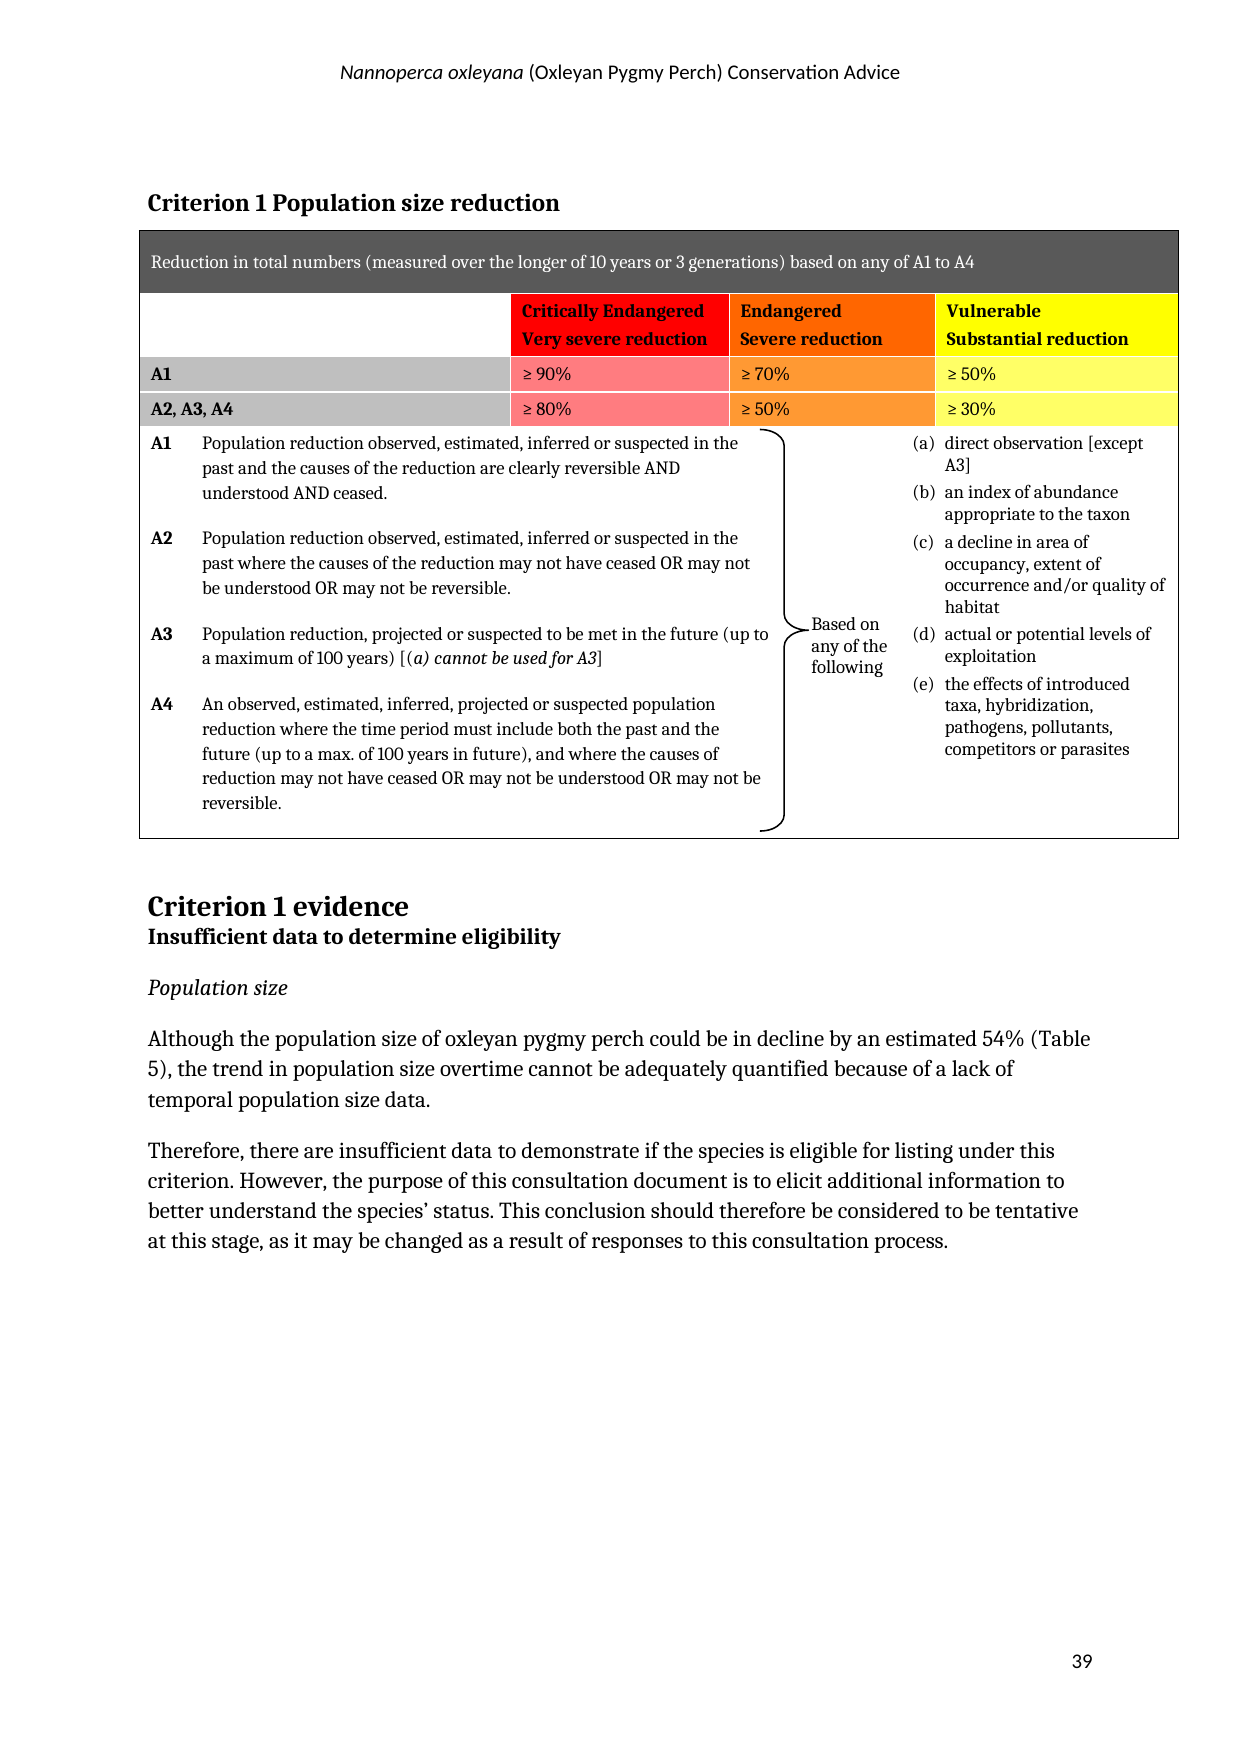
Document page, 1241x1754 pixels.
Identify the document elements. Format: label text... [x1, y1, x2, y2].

text Population size [148, 975, 1092, 1001]
table_cell Critically Endangered Very severe reduction [511, 294, 729, 356]
table_cell A1 [140, 357, 510, 391]
text Therefore, there are insufficient data to demonstrate if the species is eligible for listing under this criterion. However, the purpose of this consultation document is to elicit additional information to better understand the species’ status. This conclusion should therefore be considered to be tentative at this stage, as it may be changed as a result of responses to this consultation process. [148, 1137, 1092, 1254]
text Although the population size of oxleyan pygmy perch could be in decline by an estimated 54% (Table 5), the trend in population size overtime cannot be adequately quantified because of a lack of temporal population size data. [148, 1026, 1092, 1113]
text Criterion 1 Population size reduction [148, 189, 1092, 218]
text Insufficient data to determine eligibility [148, 924, 1092, 950]
table_cell ≥ 70% [730, 357, 935, 391]
table_cell A2, A3, A4 [140, 393, 510, 426]
table_cell ≥ 30% [936, 393, 1178, 426]
table_cell ≥ 50% [936, 357, 1178, 391]
table_cell (a) direct observation [except A3] (b) an index of abundance appropriate to the taxon (c) a decline in area of occupancy, extent of occurrence and/or quality of habitat (d) actual or potential levels of exploitation (e) the effects of introduced taxa, hybridization, pathogens, pollutants, competitors or parasites [901, 426, 1178, 838]
table_cell Based on any of the following [783, 426, 901, 838]
table_cell ≥ 80% [511, 393, 729, 426]
subtitle Criterion 1 evidence [148, 890, 1092, 924]
table_cell Vulnerable Substantial reduction [936, 294, 1178, 356]
table_cell A1 Population reduction observed, estimated, inferred or suspected in the past and the causes of the reduction are clearly reversible AND understood AND ceased. A2 Population reduction observed, estimated, inferred or suspected in the past where the causes of the reduction may not have ceased OR may not be understood OR may not be reversible. A3 Population reduction, projected or suspected to be met in the future (up to a maximum of 100 years) [(a) cannot be used for A3] A4 An observed, estimated, inferred, projected or suspected population reduction where the time period must include both the past and the future (up to a max. of 100 years in future), and where the causes of reduction may not have ceased OR may not be understood OR may not be reversible. [140, 426, 783, 838]
table_cell – [140, 294, 510, 356]
table_header Reduction in total numbers (measured over the longer of 10 years or 3 generations) based on any of A1 to A4 [140, 231, 1178, 293]
table_cell ≥ 50% [730, 393, 935, 426]
table_cell Endangered Severe reduction [730, 294, 935, 356]
table_cell ≥ 90% [511, 357, 729, 391]
